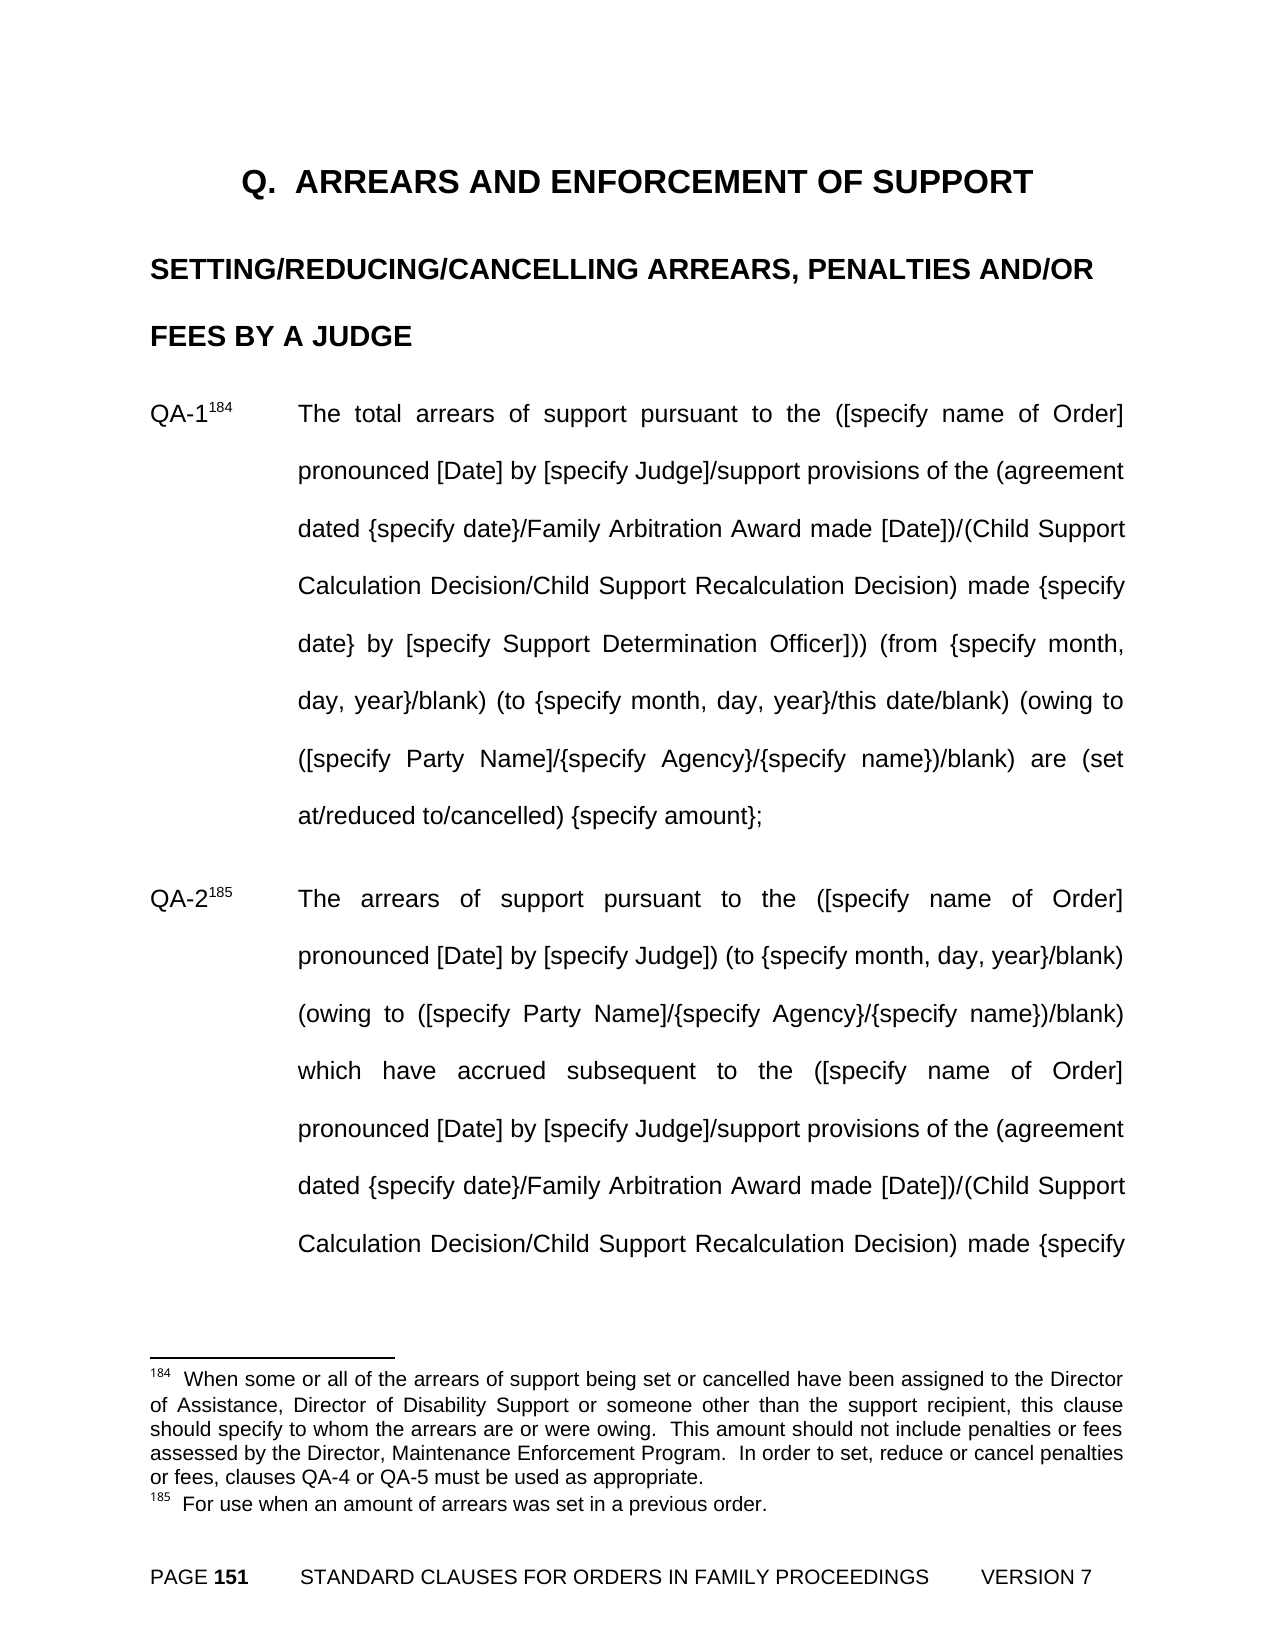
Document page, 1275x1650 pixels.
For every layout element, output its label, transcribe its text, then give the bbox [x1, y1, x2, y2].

text QA-1 The total arrears of support pursuant to the ([specify name of Order] pronounced [Date] by [specify Judge]/support provisions of the (agreement dated {specify date}/Family Arbitration Award made [Date])/(Child Support Calculation Decision/Child Support Recalculation Decision) made {specify date} by [specify Support Determination Officer])) (from {specify month, day, year}/blank) (to {specify month, day, year}/this date/blank) (owing to ([specify Party Name]/{specify Agency}/{specify name})/blank) are (set at/reduced to/cancelled) {specify amount}; [150, 398, 1125, 830]
subtitle SETTING/REDUCING/CANCELLING ARREARS, PENALTIES AND/OR FEES BY A JUDGE [150, 252, 1125, 352]
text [150, 883, 1125, 1257]
subtitle Q. ARREARS AND ENFORCEMENT OF SUPPORT [150, 162, 1125, 201]
